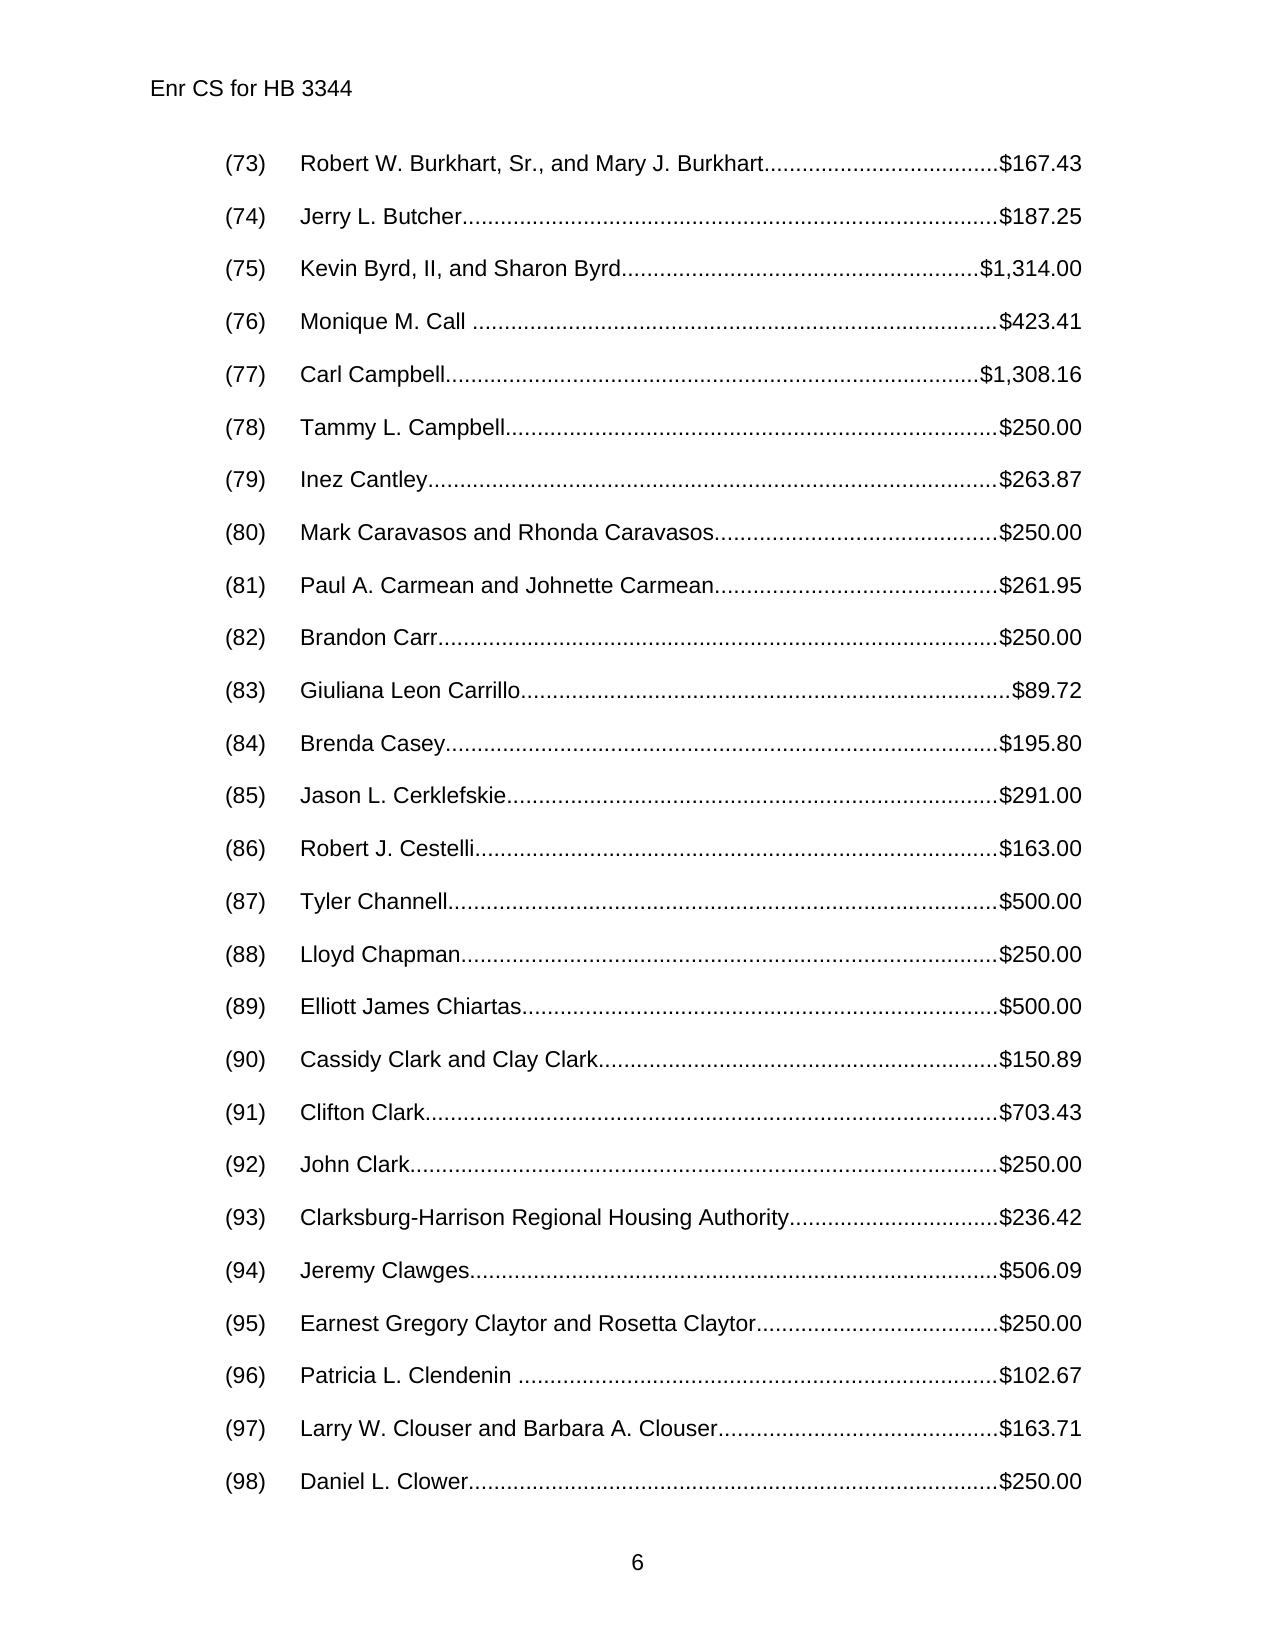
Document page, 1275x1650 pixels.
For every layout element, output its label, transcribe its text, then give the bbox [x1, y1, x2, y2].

list Earnest Gregory Claytor and Rosetta Claytor $250.00 [225, 1309, 1125, 1336]
list Jeremy Clawges $506.09 [225, 1257, 1125, 1283]
list Jason L. Cerklefskie $291.00 [225, 782, 1125, 809]
list Kevin Byrd, II, and Sharon Byrd $1,314.00 [225, 255, 1125, 282]
list Patricia L. Clendenin $102.67 [225, 1362, 1125, 1389]
list Carl Campbell $1,308.16 [225, 361, 1125, 387]
list Mark Caravasos and Rhonda Caravasos $250.00 [225, 519, 1125, 545]
list Tyler Channell $500.00 [225, 888, 1125, 914]
list Lloyd Chapman $250.00 [225, 941, 1125, 967]
list Larry W. Clouser and Barbara A. Clouser $163.71 [225, 1415, 1125, 1441]
list Giuliana Leon Carrillo $89.72 [225, 677, 1125, 703]
list Elliott James Chiartas $500.00 [225, 993, 1125, 1020]
list Monique M. Call $423.41 [225, 308, 1125, 334]
list Tammy L. Campbell $250.00 [225, 413, 1125, 440]
list Paul A. Carmean and Johnette Carmean $261.95 [225, 572, 1125, 598]
list John Clark $250.00 [225, 1151, 1125, 1178]
list Cassidy Clark and Clay Clark $150.89 [225, 1046, 1125, 1072]
list Robert W. Burkhart, Sr., and Mary J. Burkhart $167.43 [225, 150, 1125, 176]
list Daniel L. Clower $250.00 [225, 1468, 1125, 1494]
list Clifton Clark $703.43 [225, 1099, 1125, 1125]
list Robert J. Cestelli $163.00 [225, 835, 1125, 862]
list Inez Cantley $263.87 [225, 466, 1125, 493]
list Brenda Casey $195.80 [225, 730, 1125, 756]
list Brandon Carr $250.00 [225, 624, 1125, 651]
list Jerry L. Butcher $187.25 [225, 203, 1125, 229]
list Clarksburg-Harrison Regional Housing Authority $236.42 [225, 1204, 1125, 1231]
